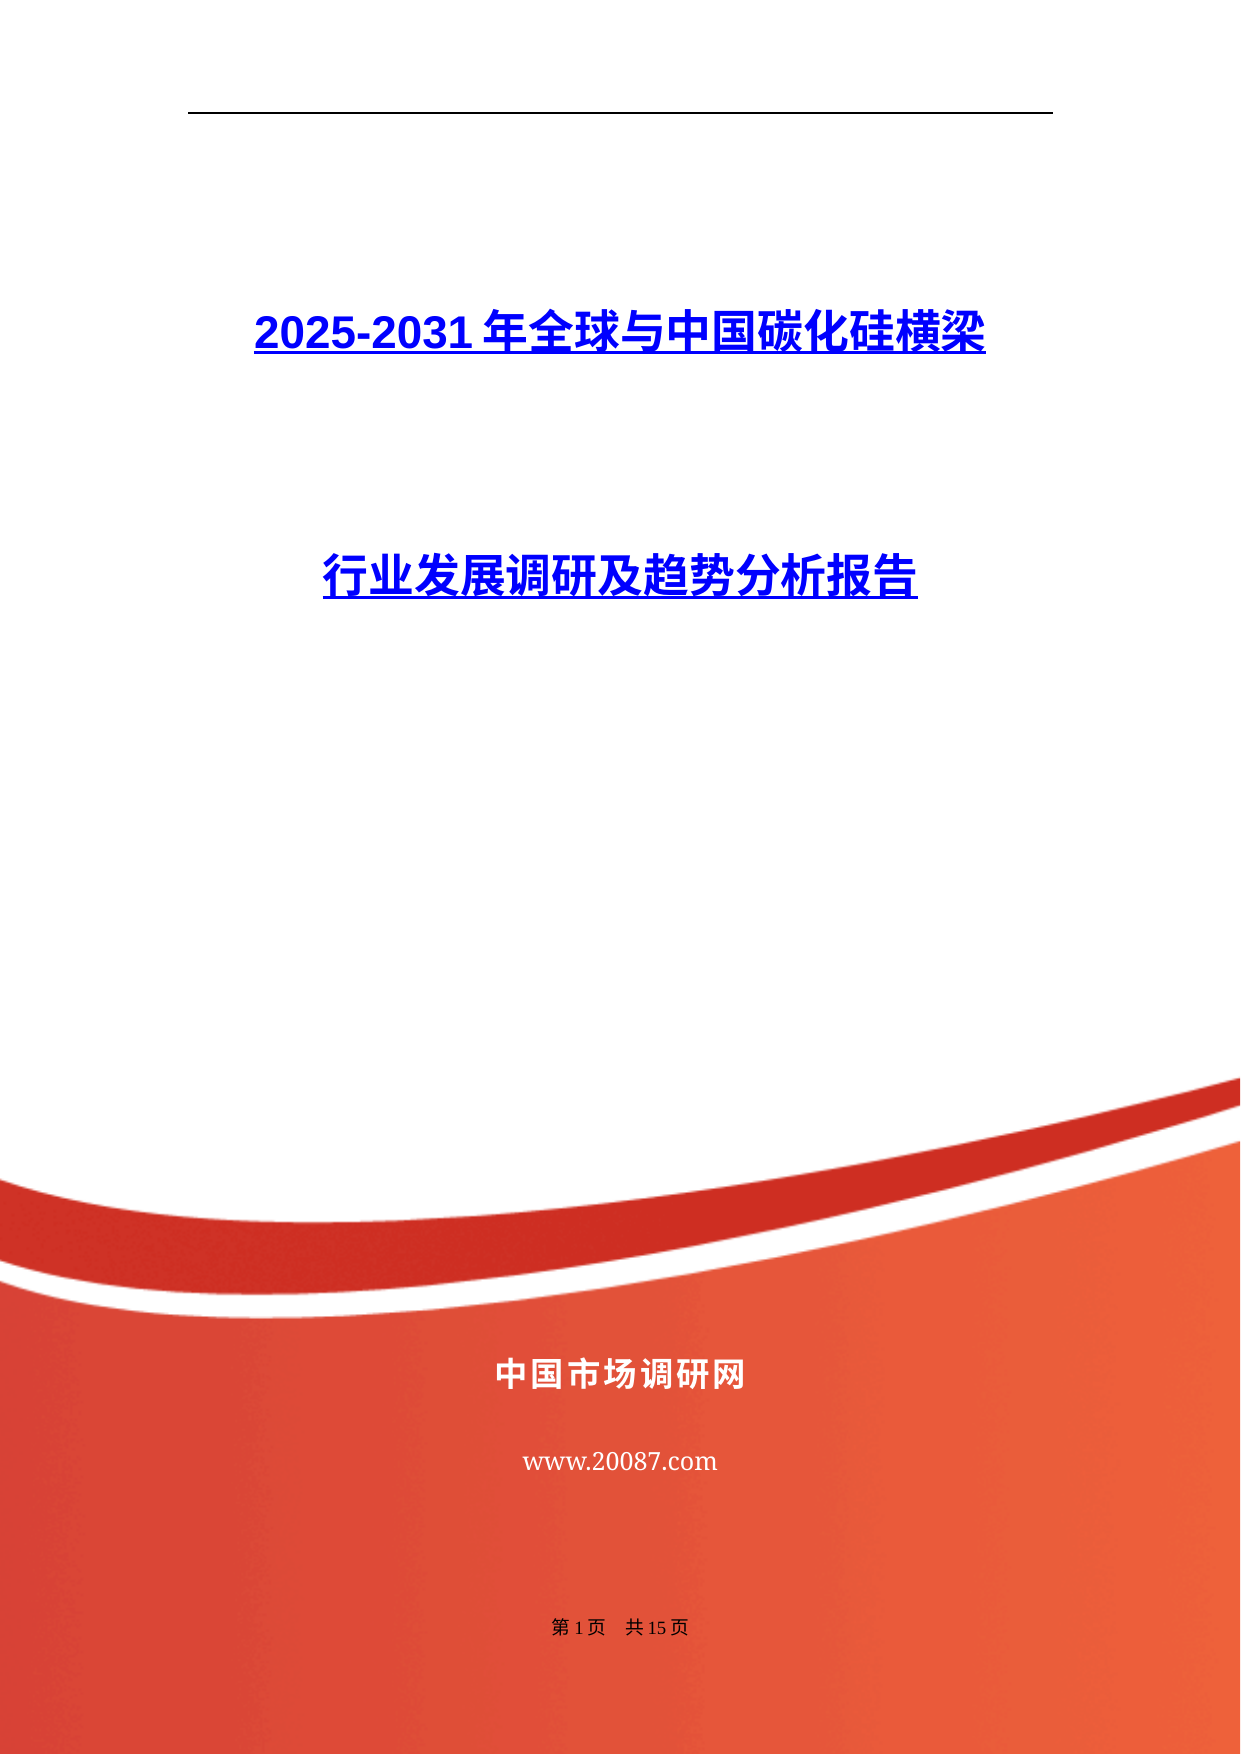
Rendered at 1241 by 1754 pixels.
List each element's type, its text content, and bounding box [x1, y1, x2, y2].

text www.20087.com [187, 1428, 1053, 1493]
subtitle 中国市场调研网 [187, 1339, 1053, 1404]
table_header 2025-2031年全球与中国碳化硅横梁行业发展调研及趋势分析报告 [188, 207, 1053, 773]
picture [0, 1006, 1241, 1754]
